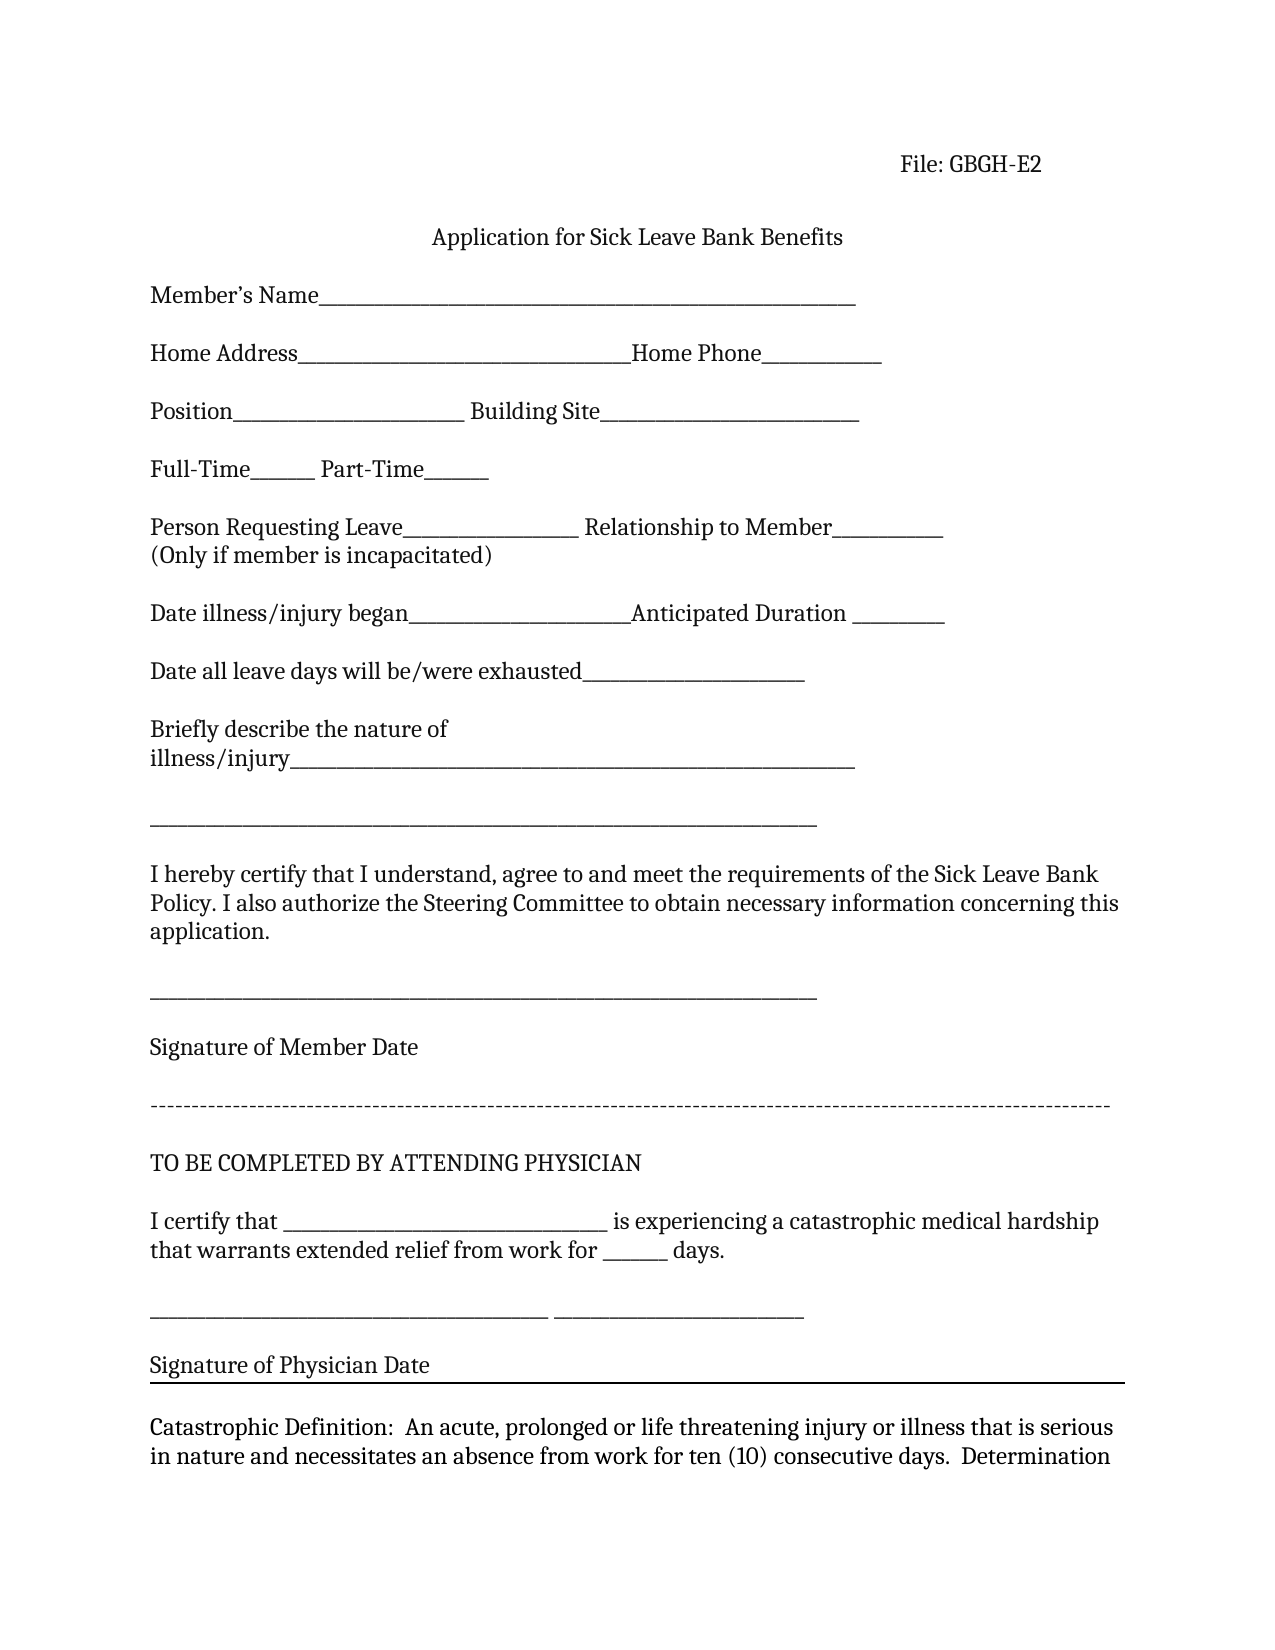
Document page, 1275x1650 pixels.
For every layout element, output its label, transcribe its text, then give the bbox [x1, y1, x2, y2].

text Briefly describe the nature of illness/injury_____________________________________________________________ [150, 715, 1125, 773]
text I hereby certify that I understand, agree to and meet the requirements of the Sick Leave Bank Policy. I also authorize the Steering Committee to obtain necessary information concerning this application. [150, 860, 1125, 946]
text ___________________________________________ ___________________________ [150, 1293, 1125, 1322]
text Signature of Physician Date [150, 1351, 1125, 1382]
text Date illness/injury began________________________Anticipated Duration __________ [150, 599, 1125, 628]
text TO BE COMPLETED BY ATTENDING PHYSICIAN [150, 1149, 1125, 1178]
text ________________________________________________________________________ [150, 802, 1125, 831]
text --------------------------------------------------------------------------------------------------------------------- [150, 1091, 1125, 1120]
text Full-Time_______ Part-Time_______ [150, 455, 1125, 483]
text ________________________________________________________________________ [150, 975, 1125, 1004]
text Person Requesting Leave___________________ Relationship to Member____________ (Only if member is incapacitated) [150, 513, 1125, 570]
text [150, 1413, 1125, 1471]
text Signature of Member Date [150, 1033, 1125, 1062]
text Application for Sick Leave Bank Benefits [150, 223, 1125, 252]
text File: GBGH-E2 [150, 150, 1125, 179]
text Home Address____________________________________Home Phone_____________ [150, 339, 1125, 368]
text Date all leave days will be/were exhausted________________________ [150, 657, 1125, 686]
text I certify that ___________________________________ is experiencing a catastrophic medical hardship that warrants extended relief from work for _______ days. [150, 1207, 1125, 1264]
text Member’s Name__________________________________________________________ [150, 281, 1125, 310]
text Position_________________________ Building Site____________________________ [150, 397, 1125, 426]
